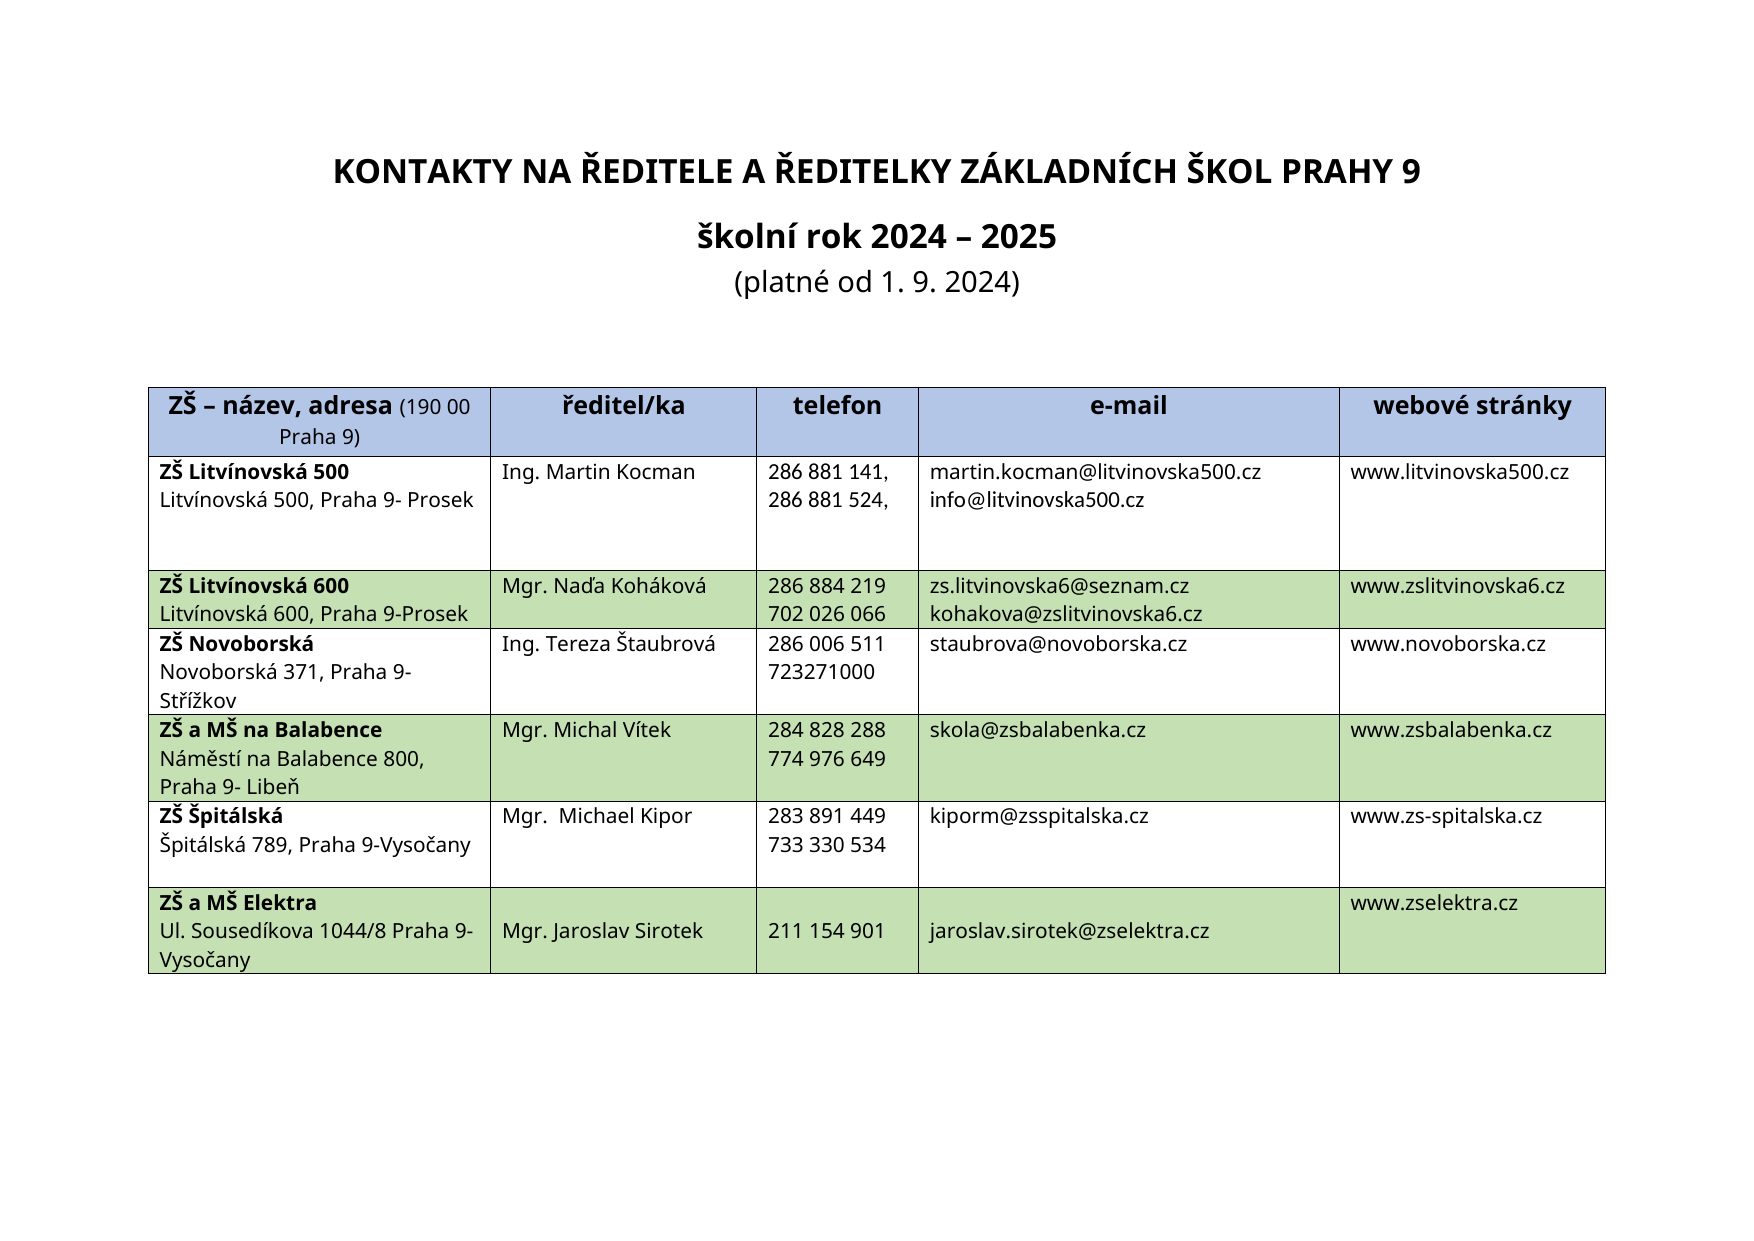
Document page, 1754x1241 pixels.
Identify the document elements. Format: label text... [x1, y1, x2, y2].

table_cell 286 884 219 702 026 066 [757, 571, 918, 628]
table_cell ZŠ Litvínovská 500 Litvínovská 500, Praha 9- Prosek [149, 457, 490, 570]
table_cell www.zs-spitalska.cz [1340, 802, 1605, 887]
table_cell www.zsbalabenka.cz [1340, 715, 1605, 801]
table_cell Mgr. Michael Kipor [491, 802, 756, 887]
table_cell 286 881 141, 286 881 524, [757, 457, 918, 570]
table_header webové stránky [1340, 388, 1605, 456]
table_cell www.zselektra.cz [1340, 888, 1605, 973]
table_cell ZŠ a MŠ Elektra Ul. Sousedíkova 1044/8 Praha 9-Vysočany [149, 888, 490, 973]
table_cell 283 891 449 733 330 534 [757, 802, 918, 887]
table_cell 286 006 511 723271000 [757, 629, 918, 714]
table_cell ZŠ a MŠ na Balabence Náměstí na Balabence 800, Praha 9- Libeň [149, 715, 490, 801]
table_header e-mail [919, 388, 1339, 456]
text KONTAKTY NA ŘEDITELE A ŘEDITELKY ZÁKLADNÍCH ŠKOL PRAHY 9 [148, 148, 1606, 193]
table_cell Ing. Tereza Štaubrová [491, 629, 756, 714]
table_cell Mgr. Naďa Koháková [491, 571, 756, 628]
table_header ředitel/ka [491, 388, 756, 456]
table_cell 284 828 288 774 976 649 [757, 715, 918, 801]
table_cell jaroslav.sirotek@zselektra.cz [919, 888, 1339, 973]
table_cell www.novoborska.cz [1340, 629, 1605, 714]
table_header ZŠ – název, adresa (190 00 Praha 9) [149, 388, 490, 456]
table_cell zs.litvinovska6@seznam.cz kohakova@zslitvinovska6.cz [919, 571, 1339, 628]
table_cell martin.kocman@litvinovska500.cz info@litvinovska500.cz [919, 457, 1339, 570]
table_cell ZŠ Novoborská Novoborská 371, Praha 9- Střížkov [149, 629, 490, 714]
table_cell www.zslitvinovska6.cz [1340, 571, 1605, 628]
table_cell Ing. Martin Kocman [491, 457, 756, 570]
table_cell ZŠ Litvínovská 600 Litvínovská 600, Praha 9-Prosek [149, 571, 490, 628]
table_cell 211 154 901 [757, 888, 918, 973]
table_cell staubrova@novoborska.cz [919, 629, 1339, 714]
table_cell www.litvinovska500.cz [1340, 457, 1605, 570]
table_header telefon [757, 388, 918, 456]
table_cell Mgr. Jaroslav Sirotek [491, 888, 756, 973]
table_cell Mgr. Michal Vítek [491, 715, 756, 801]
table_cell ZŠ Špitálská Špitálská 789, Praha 9-Vysočany [149, 802, 490, 887]
text školní rok 2024 – 2025 (platné od 1. 9. 2024) [148, 213, 1606, 301]
table_cell skola@zsbalabenka.cz [919, 715, 1339, 801]
table_cell kiporm@zsspitalska.cz [919, 802, 1339, 887]
